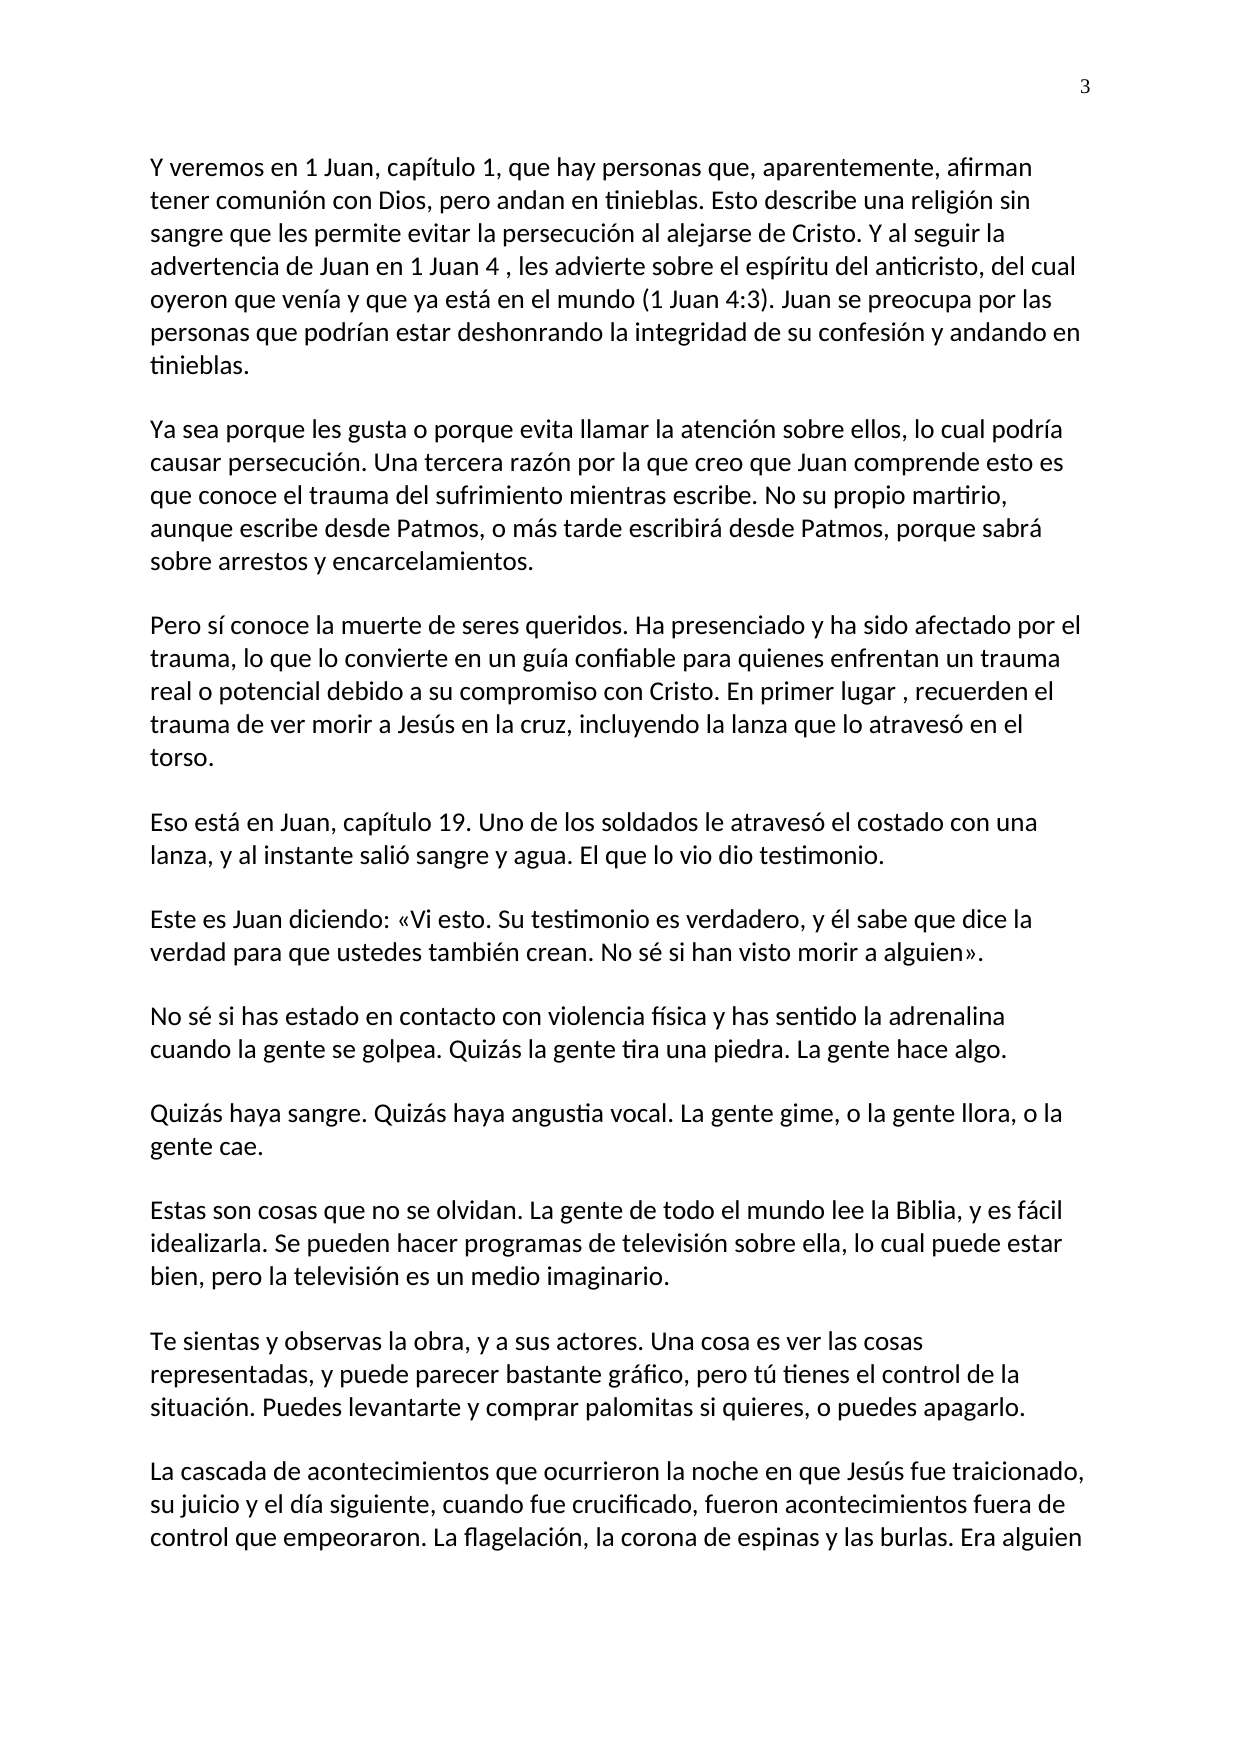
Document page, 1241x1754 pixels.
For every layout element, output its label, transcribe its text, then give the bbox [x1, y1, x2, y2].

text Ya sea porque les gusta o porque evita llamar la atención sobre ellos, lo cual podría causar persecución. Una tercera razón por la que creo que Juan comprende esto es que conoce el trauma del sufrimiento mientras escribe. No su propio martirio, aunque escribe desde Patmos, o más tarde escribirá desde Patmos, porque sabrá sobre arrestos y encarcelamientos. [150, 412, 1090, 577]
text Pero sí conoce la muerte de seres queridos. Ha presenciado y ha sido afectado por el trauma, lo que lo convierte en un guía confiable para quienes enfrentan un trauma real o potencial debido a su compromiso con Cristo. En primer lugar , recuerden el trauma de ver morir a Jesús en la cruz, incluyendo la lanza que lo atravesó en el torso. [150, 608, 1090, 774]
text Te sientas y observas la obra, y a sus actores. Una cosa es ver las cosas representadas, y puede parecer bastante gráfico, pero tú tienes el control de la situación. Puedes levantarte y comprar palomitas si quieres, o puedes apagarlo. [150, 1324, 1090, 1423]
text Este es Juan diciendo: «Vi esto. Su testimonio es verdadero, y él sabe que dice la verdad para que ustedes también crean. No sé si han visto morir a alguien». [150, 902, 1090, 968]
text Estas son cosas que no se olvidan. La gente de todo el mundo lee la Biblia, y es fácil idealizarla. Se pueden hacer programas de televisión sobre ella, lo cual puede estar bien, pero la televisión es un medio imaginario. [150, 1193, 1090, 1293]
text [150, 1454, 1090, 1553]
text Eso está en Juan, capítulo 19. Uno de los soldados le atravesó el costado con una lanza, y al instante salió sangre y agua. El que lo vio dio testimonio. [150, 805, 1090, 871]
text Quizás haya sangre. Quizás haya angustia vocal. La gente gime, o la gente llora, o la gente cae. [150, 1096, 1090, 1162]
text No sé si has estado en contacto con violencia física y has sentido la adrenalina cuando la gente se golpea. Quizás la gente tira una piedra. La gente hace algo. [150, 999, 1090, 1065]
text Y veremos en 1 Juan, capítulo 1, que hay personas que, aparentemente, afirman tener comunión con Dios, pero andan en tinieblas. Esto describe una religión sin sangre que les permite evitar la persecución al alejarse de Cristo. Y al seguir la advertencia de Juan en 1 Juan 4 , les advierte sobre el espíritu del anticristo, del cual oyeron que venía y que ya está en el mundo (1 Juan 4:3). Juan se preocupa por las personas que podrían estar deshonrando la integridad de su confesión y andando en tinieblas. [150, 150, 1090, 381]
